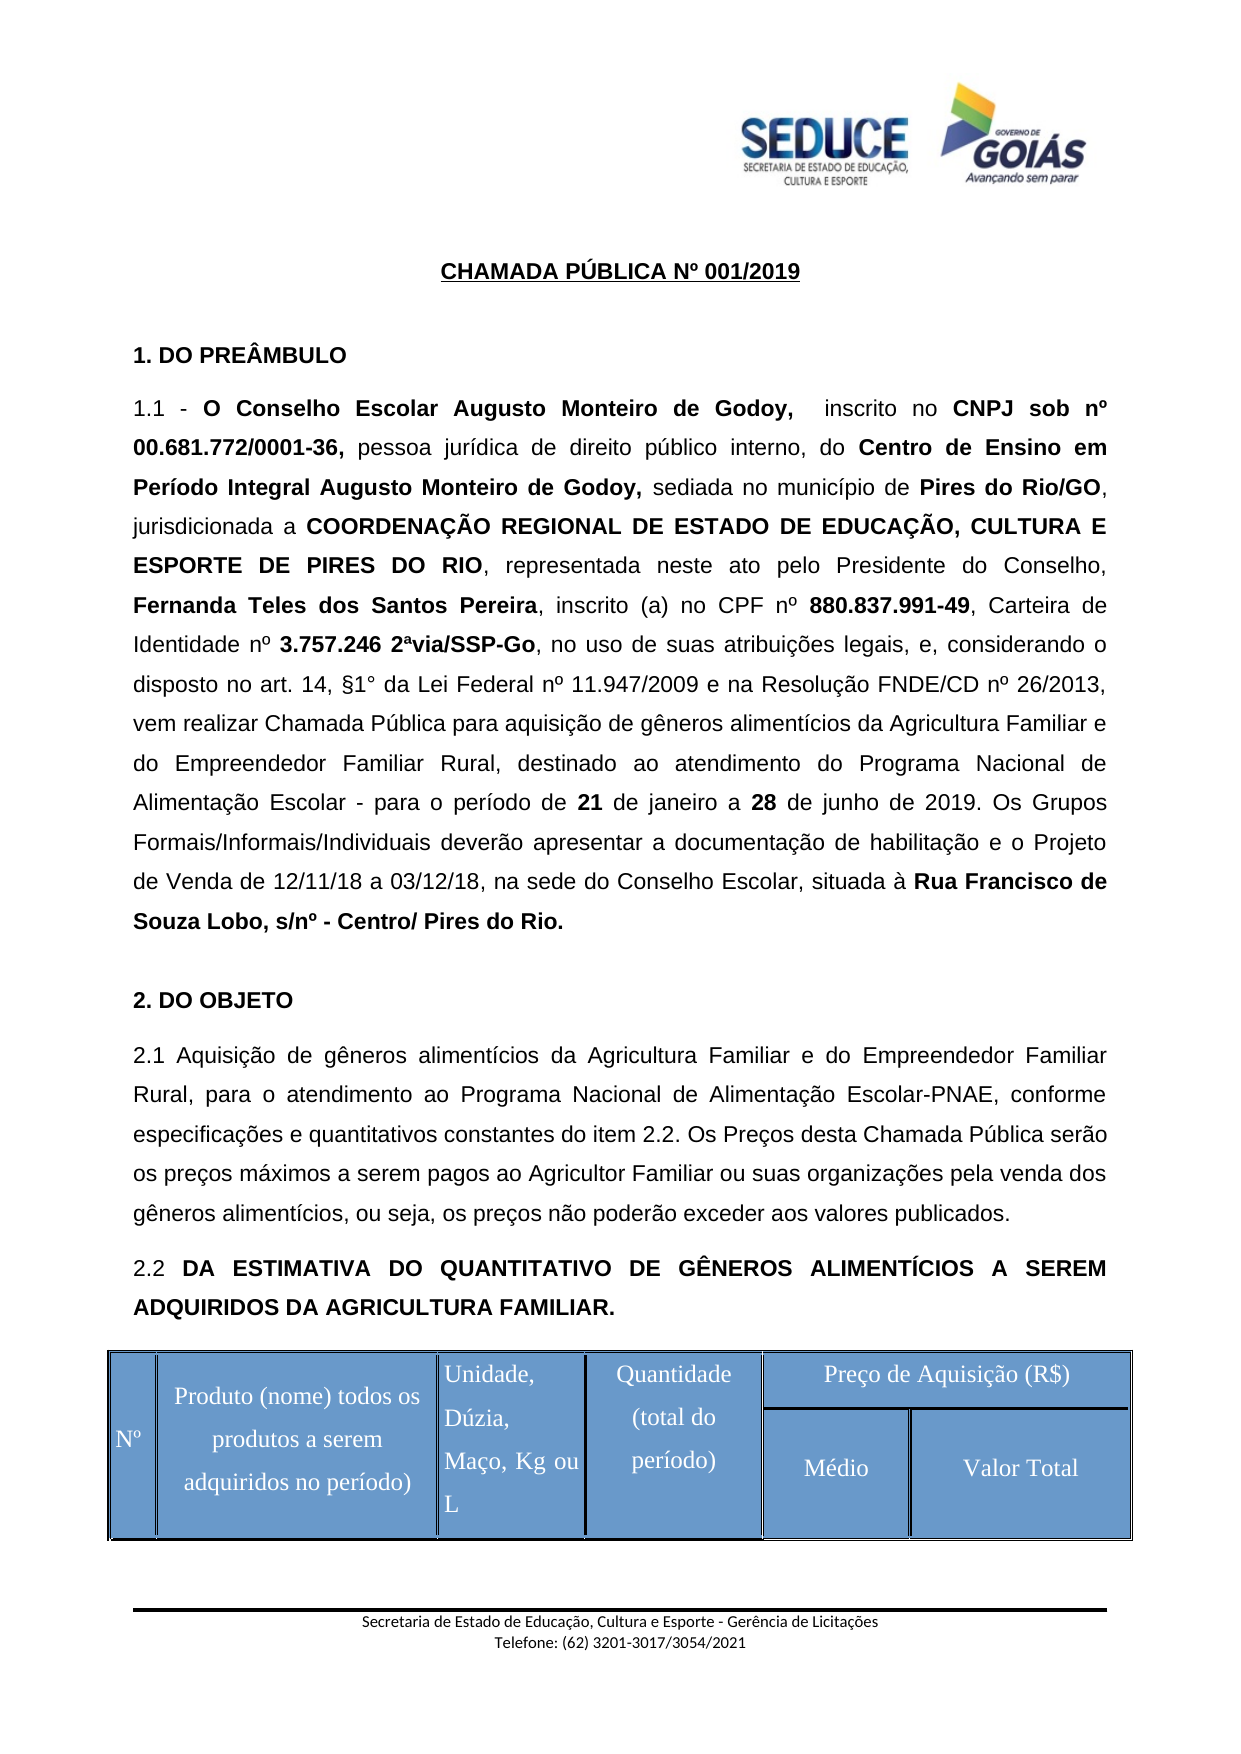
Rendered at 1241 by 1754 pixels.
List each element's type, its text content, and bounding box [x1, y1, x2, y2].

table_header Nº [111, 1353, 157, 1538]
picture [726, 73, 1108, 216]
text 2.1 Aquisição de gêneros alimentícios da Agricultura Familiar e do Empreendedor Familiar Rural, para o atendimento ao Programa Nacional de Alimentação Escolar-PNAE, conforme especificações e quantitativos constantes do item 2.2. Os Preços desta Chamada Pública serão os preços máximos a serem pagos ao Agricultor Familiar ou suas organizações pela venda dos gêneros alimentícios, ou seja, os preços não poderão exceder aos valores publicados. [133, 1042, 1107, 1226]
table_cell Valor Total [910, 1407, 1130, 1538]
text 2.2 DA ESTIMATIVA DO QUANTITATIVO DE GÊNEROS ALIMENTÍCIOS A SEREM ADQUIRIDOS DA AGRICULTURA FAMILIAR. [133, 1255, 1107, 1321]
table_header Produto (nome) todos os produtos a serem adquiridos no período) [157, 1353, 438, 1538]
table_header Quantidade (total do período) [585, 1353, 762, 1538]
text 1. DO PREÂMBULO [133, 342, 1107, 368]
table_cell Médio [763, 1409, 910, 1538]
table_header Unidade, Dúzia, Maço, Kg ou L [438, 1351, 585, 1538]
text 1.1 - O Conselho Escolar Augusto Monteiro de Godoy, inscrito no CNPJ sob nº 00.681.772/0001-36, pessoa jurídica de direito público interno, do Centro de Ensino em Período Integral Augusto Monteiro de Godoy, sediada no município de Pires do Rio/GO, jurisdicionada a COORDENAÇÃO REGIONAL DE ESTADO DE EDUCAÇÃO, CULTURA E ESPORTE DE PIRES DO RIO, representada neste ato pelo Presidente do Conselho, Fernanda Teles dos Santos Pereira, inscrito (a) no CPF nº 880.837.991-49, Carteira de Identidade nº 3.757.246 2ªvia/SSP-Go, no uso de suas atribuições legais, e, considerando o disposto no art. 14, §1° da Lei Federal nº 11.947/2009 e na Resolução FNDE/CD nº 26/2013, vem realizar Chamada Pública para aquisição de gêneros alimentícios da Agricultura Familiar e do Empreendedor Familiar Rural, destinado ao atendimento do Programa Nacional de Alimentação Escolar - para o período de 21 de janeiro a 28 de junho de 2019. Os Grupos Formais/Informais/Individuais deverão apresentar a documentação de habilitação e o Projeto de Venda de 12/11/18 a 03/12/18, na sede do Conselho Escolar, situada à Rua Francisco de Souza Lobo, s/nº - Centro/ Pires do Rio. [133, 394, 1107, 934]
text 2. DO OBJETO [133, 987, 1107, 1013]
text CHAMADA PÚBLICA Nº 001/2019 [133, 258, 1107, 284]
table_header Preço de Aquisição (R$) [763, 1353, 1130, 1407]
